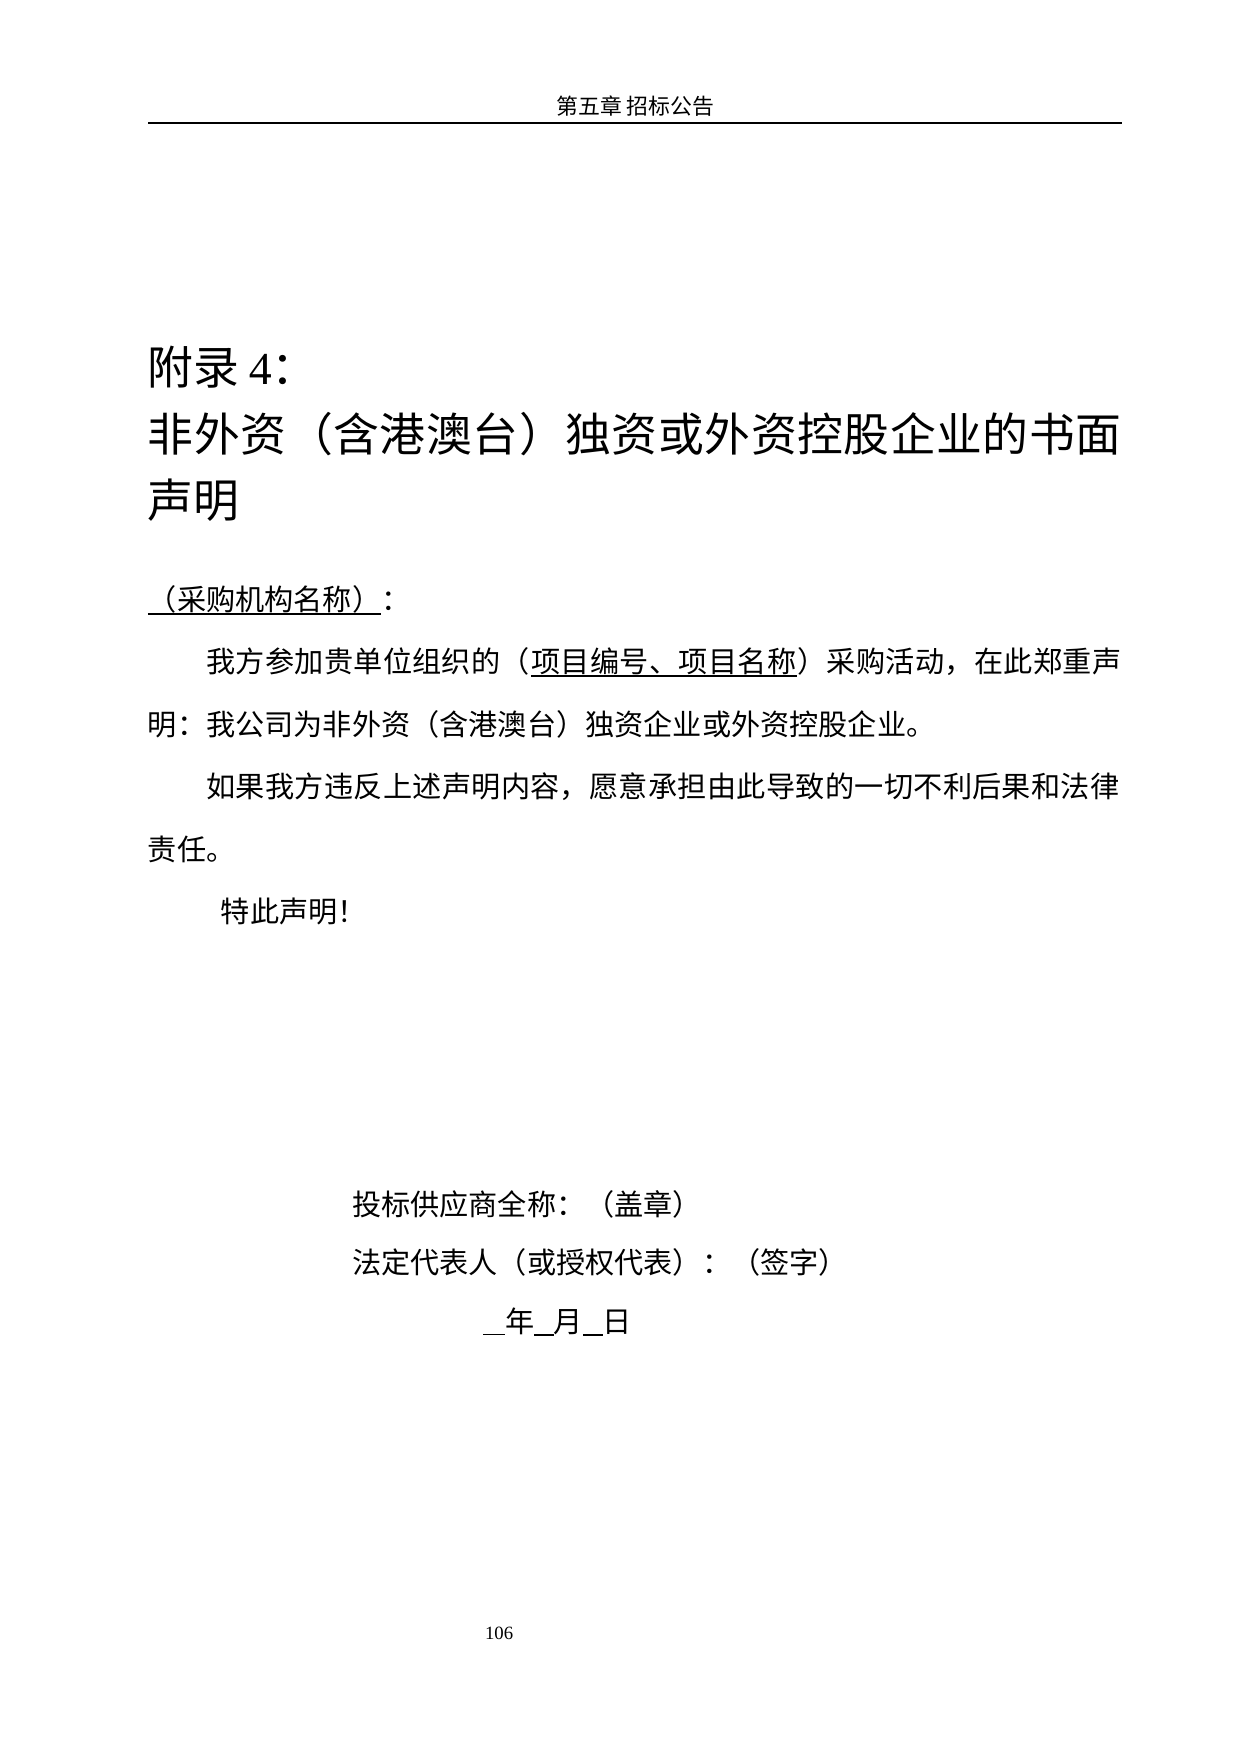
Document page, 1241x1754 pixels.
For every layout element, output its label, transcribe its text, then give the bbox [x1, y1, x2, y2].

text 法定代表人（或授权代表）：（签字） [148, 1227, 1122, 1285]
text 年 月 日 [148, 1285, 1122, 1344]
text 如果我方违反上述声明内容，愿意承担由此导致的一切不利后果和法律责任。 [148, 748, 1122, 873]
text （采购机构名称）： [148, 560, 1122, 623]
text 我方参加贵单位组织的（项目编号、项目名称）采购活动，在此郑重声明：我公司为非外资（含港澳台）独资企业或外资控股企业。 [148, 623, 1122, 748]
text 投标供应商全称：（盖章） [148, 1169, 1122, 1227]
text 附录4： [148, 331, 1122, 398]
text 特此声明！ [148, 873, 1122, 935]
text 非外资（含港澳台）独资或外资控股企业的书面声明 [148, 398, 1122, 531]
